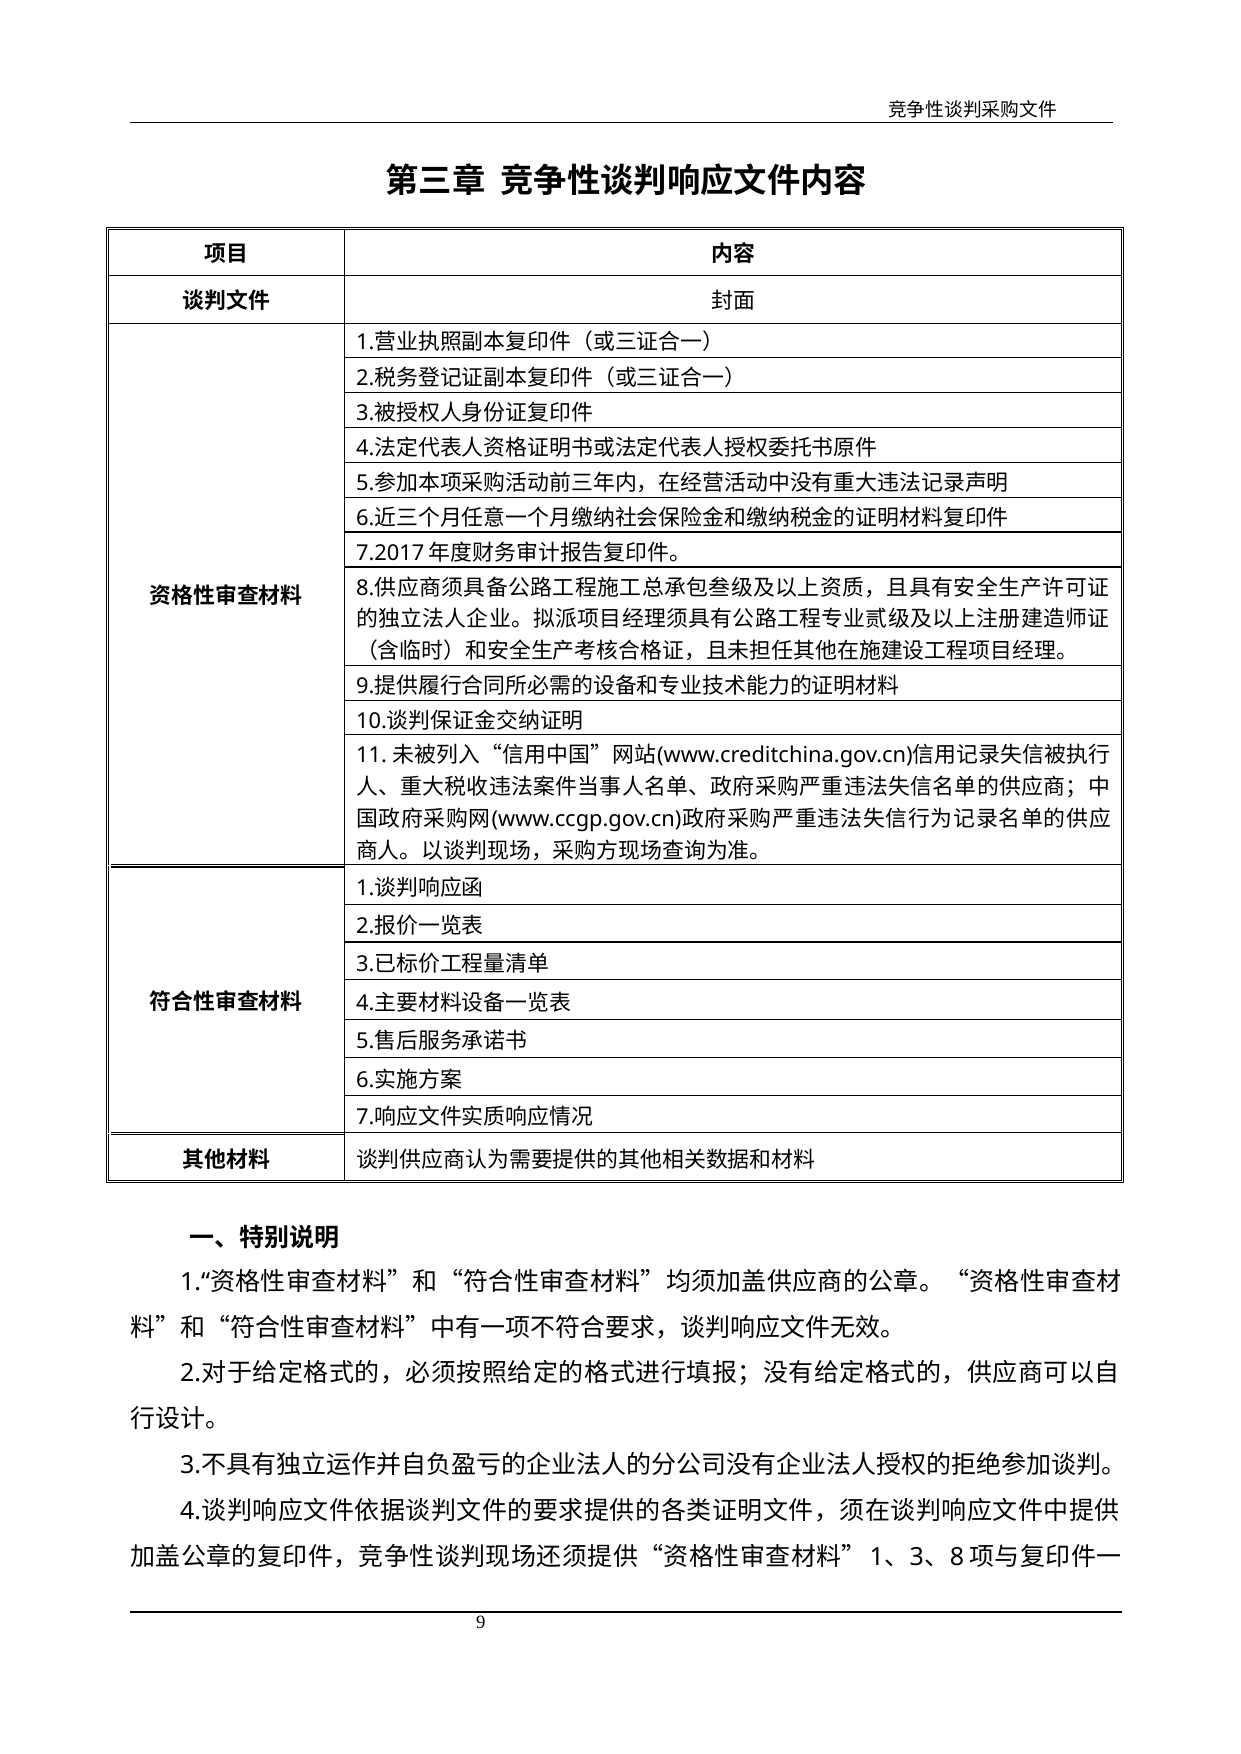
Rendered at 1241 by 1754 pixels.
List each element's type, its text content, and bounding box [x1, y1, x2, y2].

table_cell 4.法定代表人资格证明书或法定代表人授权委托书原件 [345, 428, 1121, 462]
text 一、特别说明 [130, 1217, 1122, 1253]
table_cell 封面 [345, 276, 1121, 323]
table_cell 谈判文件 [109, 276, 344, 323]
table_header 内容 [345, 230, 1121, 275]
table_cell 7.2017年度财务审计报告复印件。 [345, 533, 1121, 566]
table_cell 6.实施方案 [345, 1058, 1121, 1095]
table_cell 4.主要材料设备一览表 [345, 980, 1121, 1018]
table_cell 其他材料 [107, 1132, 344, 1180]
text 2.对于给定格式的，必须按照给定的格式进行填报；没有给定格式的，供应商可以自行设计。 [130, 1345, 1122, 1437]
table_cell 9.提供履行合同所必需的设备和专业技术能力的证明材料 [345, 666, 1121, 699]
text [130, 1483, 1122, 1574]
table_cell 1.谈判响应函 [345, 865, 1121, 904]
table_cell 资格性审查材料 [109, 324, 344, 864]
text 1.“资格性审查材料”和“符合性审查材料”均须加盖供应商的公章。“资格性审查材料”和“符合性审查材料”中有一项不符合要求，谈判响应文件无效。 [130, 1253, 1122, 1345]
table_cell 11. 未被列入“信用中国”网站(www.creditchina.gov.cn)信用记录失信被执行人、重大税收违法案件当事人名单、政府采购严重违法失信名单的供应商；中国政府采购网(www.ccgp.gov.cn)政府采购严重违法失信行为记录名单的供应商人。以谈判现场，采购方现场查询为准。 [345, 735, 1121, 864]
table_cell 3.被授权人身份证复印件 [345, 393, 1121, 427]
table_cell 符合性审查材料 [107, 864, 344, 1132]
text 3.不具有独立运作并自负盈亏的企业法人的分公司没有企业法人授权的拒绝参加谈判。 [130, 1437, 1122, 1483]
table_cell 5.参加本项采购活动前三年内，在经营活动中没有重大违法记录声明 [345, 463, 1121, 497]
table_cell 谈判供应商认为需要提供的其他相关数据和材料 [345, 1133, 1121, 1180]
table_cell 1.营业执照副本复印件（或三证合一） [345, 324, 1121, 357]
table_cell 5.售后服务承诺书 [345, 1020, 1121, 1057]
table_cell 8.供应商须具备公路工程施工总承包叁级及以上资质，且具有安全生产许可证的独立法人企业。拟派项目经理须具有公路工程专业贰级及以上注册建造师证（含临时）和安全生产考核合格证，且未担任其他在施建设工程项目经理。 [345, 568, 1121, 664]
text 第三章 竞争性谈判响应文件内容 [130, 153, 1122, 202]
table_header 项目 [109, 230, 344, 275]
table_cell 10.谈判保证金交纳证明 [345, 701, 1121, 734]
table_cell 3.已标价工程量清单 [345, 943, 1121, 979]
table_cell 6.近三个月任意一个月缴纳社会保险金和缴纳税金的证明材料复印件 [345, 498, 1121, 531]
table_cell 7.响应文件实质响应情况 [345, 1096, 1121, 1132]
table_cell 2.报价一览表 [345, 905, 1121, 941]
table_cell 2.税务登记证副本复印件（或三证合一） [345, 358, 1121, 392]
